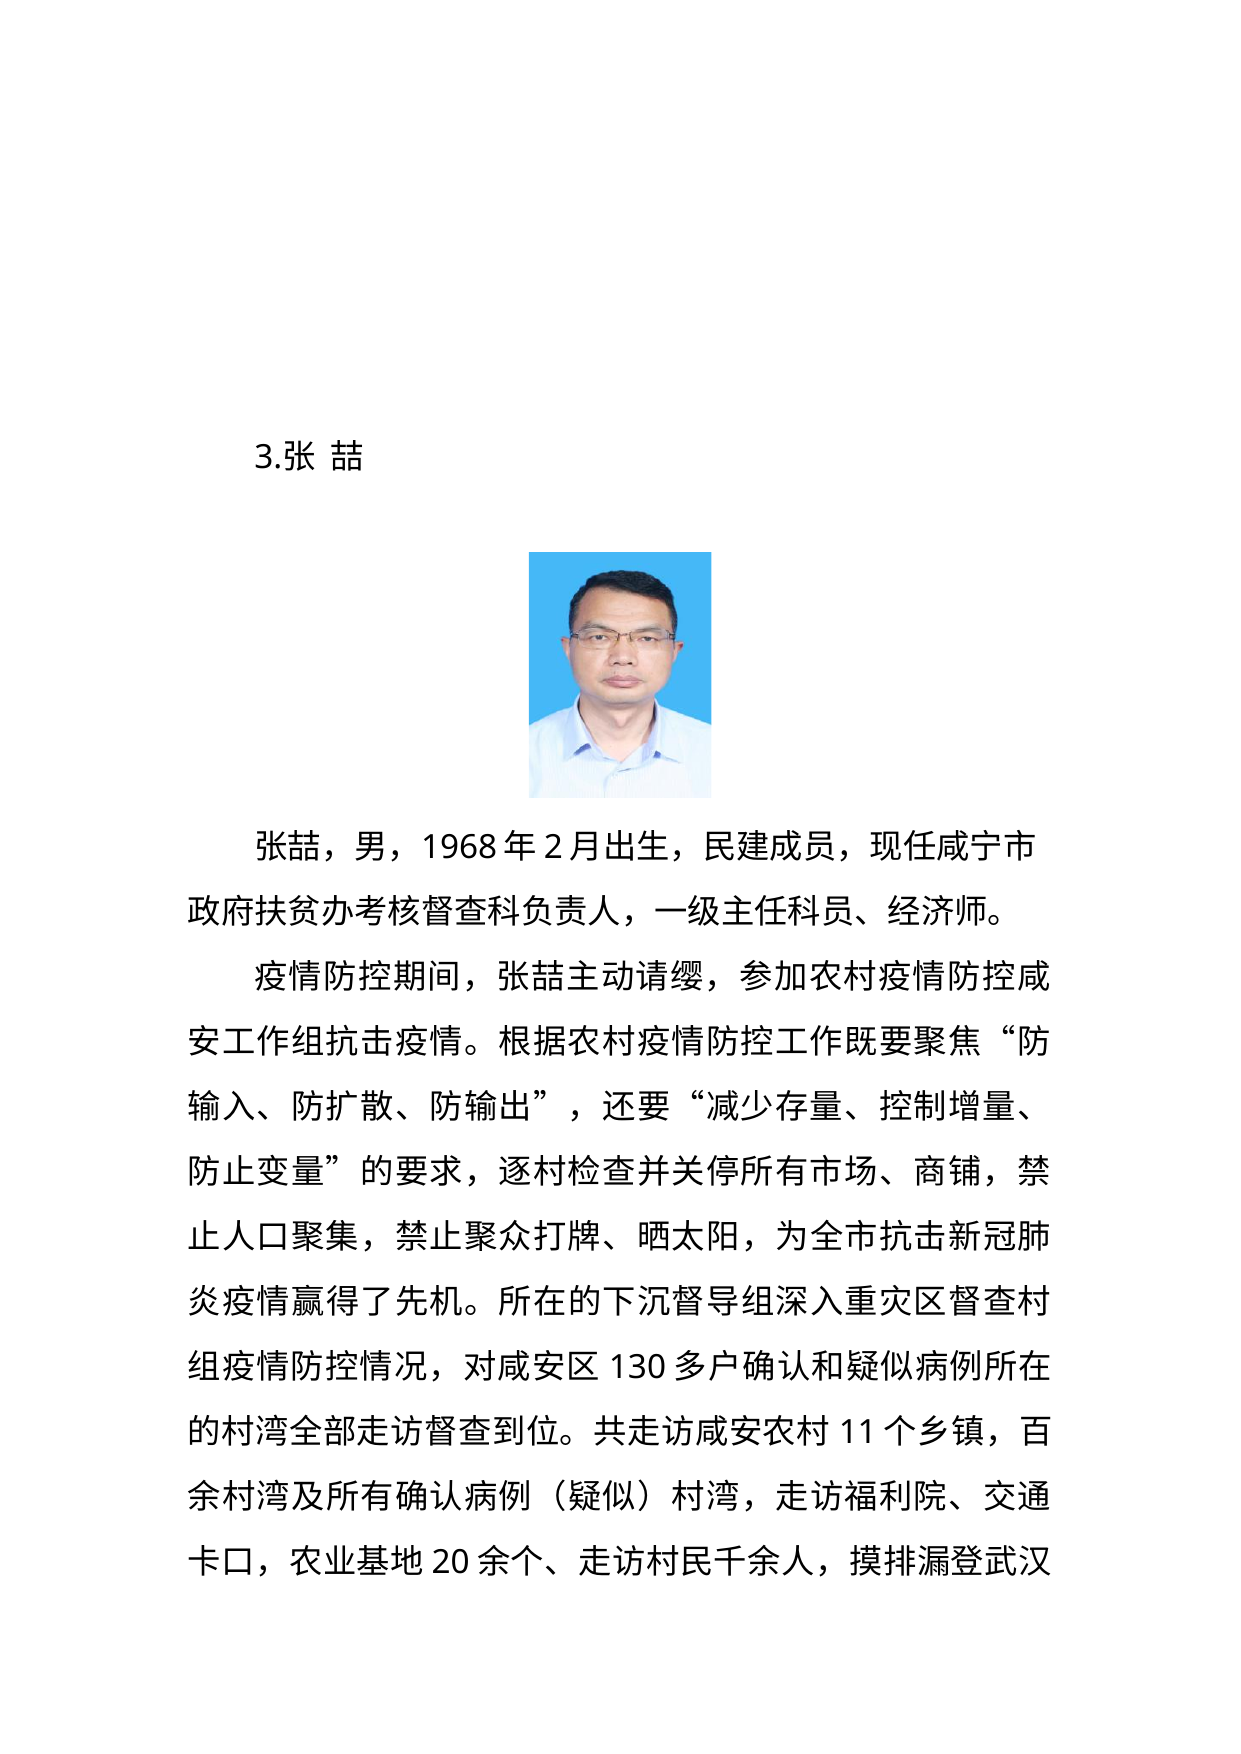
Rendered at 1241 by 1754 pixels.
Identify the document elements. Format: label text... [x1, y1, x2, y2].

picture [528, 552, 712, 798]
text 3.张 喆 [187, 422, 1053, 487]
text 张喆，男，1968年2月出生，民建成员，现任咸宁市政府扶贫办考核督查科负责人，一级主任科员、经济师。 [187, 812, 1053, 942]
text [187, 942, 1053, 1592]
